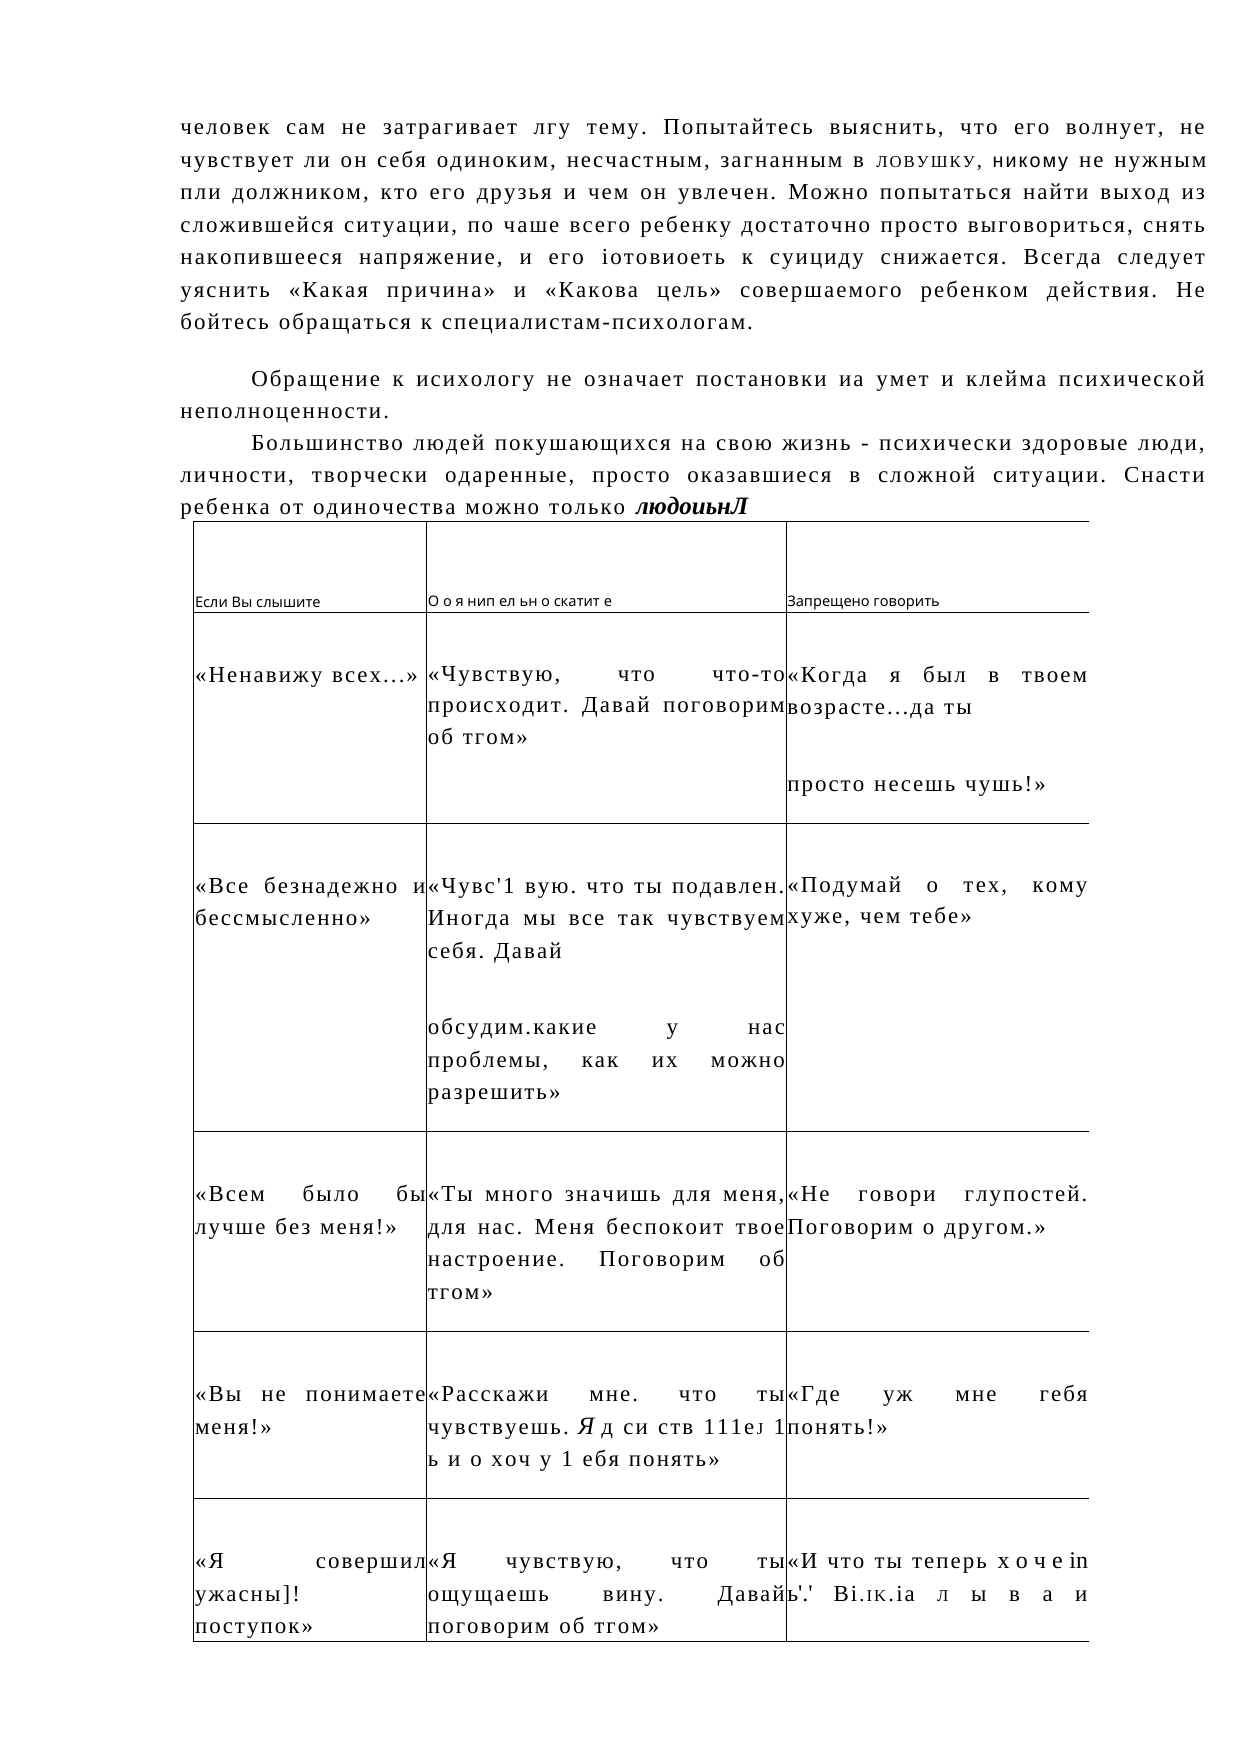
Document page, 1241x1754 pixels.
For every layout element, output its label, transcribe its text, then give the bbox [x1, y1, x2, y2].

table_cell «Вы не понимаете меня!» [194, 1332, 426, 1498]
table_cell «Ненавижу всех...» [194, 613, 426, 823]
table_cell «Когда я был в твоем возрасте...да ты просто несешь чушь!» [787, 613, 1089, 823]
table_cell «Расскажи мне. что ты чувствуешь. Я д си ств 111еj 1 ь и о хоч у 1 ебя понять» [427, 1332, 786, 1498]
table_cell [787, 1499, 1089, 1641]
table_cell «Чувс'1 вую. что ты подавлен. Иногда мы все так чувствуем себя. Давай обсудим.какие у нас проблемы, как их можно разрешить» [427, 824, 786, 1131]
table_cell «Ты много значишь для меня, для нас. Меня беспокоит твое настроение. Поговорим об тгом» [427, 1132, 786, 1331]
text Обращение к исихологу не означает постановки иа умет и клейма психической неполноценности. [180, 361, 1206, 425]
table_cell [427, 1499, 786, 1641]
table_header Запрещено говорить [787, 522, 1089, 612]
table_header Если Вы слышите [194, 522, 426, 612]
table_header О о я нип ел ьн о скатит е [427, 522, 786, 612]
table_cell «Чувствую, что что-то происходит. Давай поговорим об тгом» [427, 613, 786, 823]
table_cell «Подумай о тех, кому хуже, чем тебе» [787, 824, 1089, 1131]
text Большинство людей покушающихся на свою жизнь - психически здоровые люди, личности, творчески одаренные, просто оказавшиеся в сложной ситуации. Снасти ребенка от одиночества можно только людоиьнЛ [180, 425, 1206, 521]
table_cell «Всем было бы лучше без меня!» [194, 1132, 426, 1331]
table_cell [194, 1499, 426, 1641]
table_cell «Где уж мне гебя понять!» [787, 1332, 1089, 1498]
table_cell «Не говори глупостей. Поговорим о другом.» [787, 1132, 1089, 1331]
table_cell «Все безнадежно и бессмысленно» [194, 824, 426, 1131]
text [180, 109, 1206, 336]
